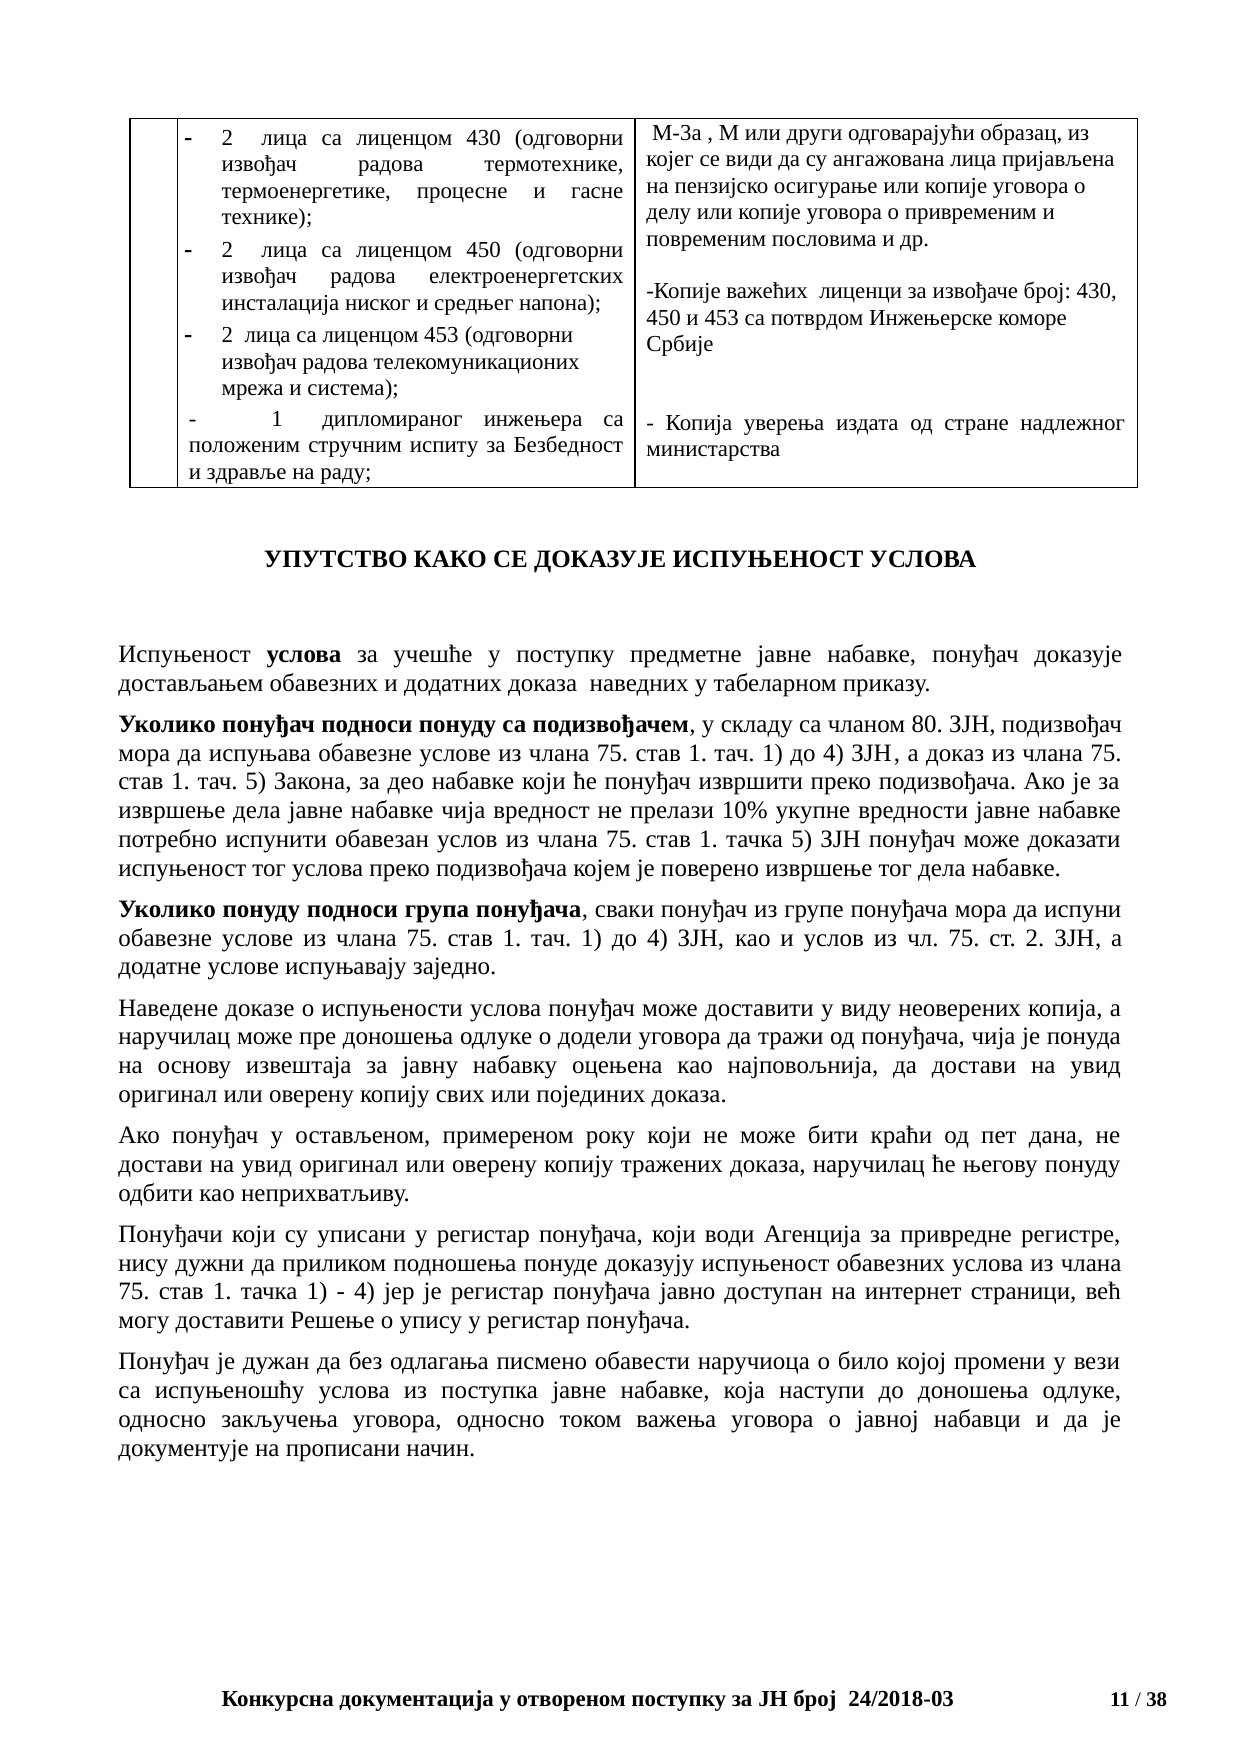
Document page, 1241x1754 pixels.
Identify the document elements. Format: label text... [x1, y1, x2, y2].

text Испуњеност услова за учешће у поступку предметне јавне набавке, понуђач доказује достављањем обавезних и додатних доказа наведних у табеларном приказу. [118, 639, 1122, 696]
text Уколико понуђач подноси понуду са подизвођачем, у складу са чланом 80. ЗЈН, подизвођач мора да испуњава обавезне услове из члана 75. став 1. тач. 1) до 4) ЗЈН, а доказ из члана 75. став 1. тач. 5) Закона, за део набавке који ће понуђач извршити преко подизвођача. Ако је за извршење дела јавне набавке чија вредност не прелази 10% укупне вредности јавне набавке потребно испунити обавезан услов из члана 75. став 1. тачка 5) ЗЈН понуђач може доказати испуњеност тог услова преко подизвођача којем је поверено извршење тог дела набавке. [118, 709, 1122, 881]
table_cell [131, 119, 177, 487]
text УПУТСТВО КАКО СЕ ДОКАЗУЈЕ ИСПУЊЕНОСТ УСЛОВА [118, 544, 1122, 573]
text Наведене доказе о испуњености услова понуђач може доставити у виду неоверених копија, а наручилац може пре доношења одлуке о додели уговора да тражи од понуђача, чија је понуда на основу извештаја за јавну набавку оцењена као најповољнија, да достави на увид оригинал или оверену копију свих или појединих доказа. [118, 993, 1122, 1108]
text Понуђач је дужан да без одлагања писмено обавести наручиоца о било којој промени у вези са испуњеношћу услова из поступка јавне набавке, која наступи до доношења одлуке, односно закључења уговора, односно током важења уговора о јавној набавци и да је документује на прописани начин. [118, 1346, 1122, 1461]
text Уколико понуду подноси група понуђача, сваки понуђач из групе понуђача мора да испуни обавезне услове из члана 75. став 1. тач. 1) до 4) ЗЈН, као и услов из чл. 75. ст. 2. ЗЈН, а додатне услове испуњавају заједно. [118, 894, 1122, 980]
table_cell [178, 119, 634, 487]
text Ако понуђач у остављеном, примереном року који не може бити краћи од пет дана, не достави на увид оригинал или оверену копију тражених доказа, наручилац ће његову понуду одбити као неприхватљиву. [118, 1120, 1122, 1206]
text Понуђачи који су уписани у регистар понуђача, који води Агенција за привредне регистре, нису дужни да приликом подношења понуде доказују испуњеност обавезних услова из члана 75. став 1. тачка 1) - 4) јер је регистар понуђача јавно доступан на интернет страници, већ могу доставити Решење о упису у регистар понуђача. [118, 1219, 1122, 1334]
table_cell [636, 119, 1137, 487]
